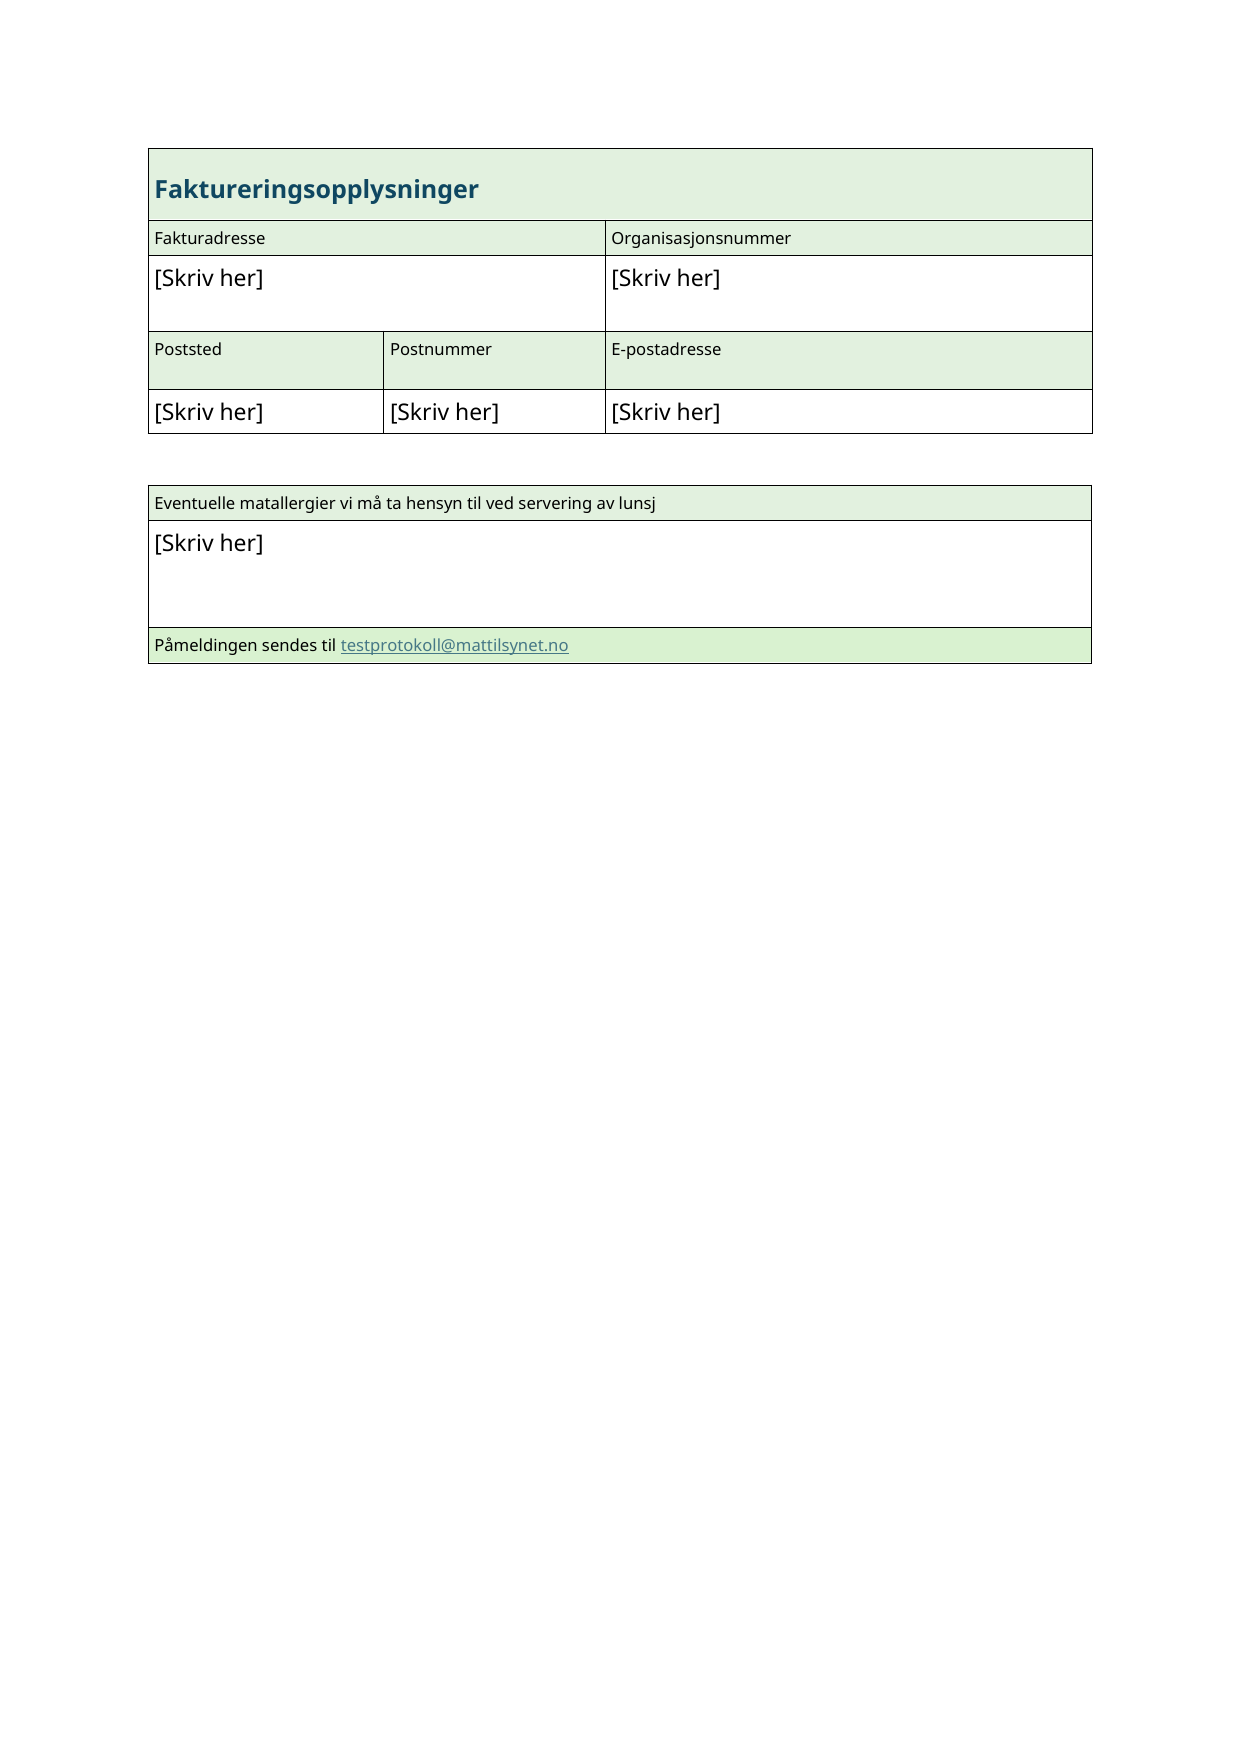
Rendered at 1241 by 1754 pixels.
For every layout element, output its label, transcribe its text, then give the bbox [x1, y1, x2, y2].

table_header Eventuelle matallergier vi må ta hensyn til ved servering av lunsj [149, 486, 1091, 520]
table_cell Poststed [149, 332, 383, 389]
table_cell Postnummer [384, 332, 605, 389]
table_cell [Skriv her] [384, 390, 605, 433]
table_header Faktureringsopplysninger [149, 149, 1092, 219]
table_cell [Skriv her] [149, 390, 383, 433]
table_cell [Skriv her] [606, 256, 1092, 331]
table_cell [Skriv her] [149, 521, 1091, 627]
table_cell Fakturadresse [149, 221, 605, 255]
table_cell Påmeldingen sendes til testprotokoll@mattilsynet.no [149, 628, 1091, 662]
table_cell Organisasjonsnummer [606, 221, 1092, 255]
table_cell E-postadresse [606, 332, 1092, 389]
table_cell [Skriv her] [606, 390, 1092, 433]
table_cell [Skriv her] [149, 256, 605, 331]
